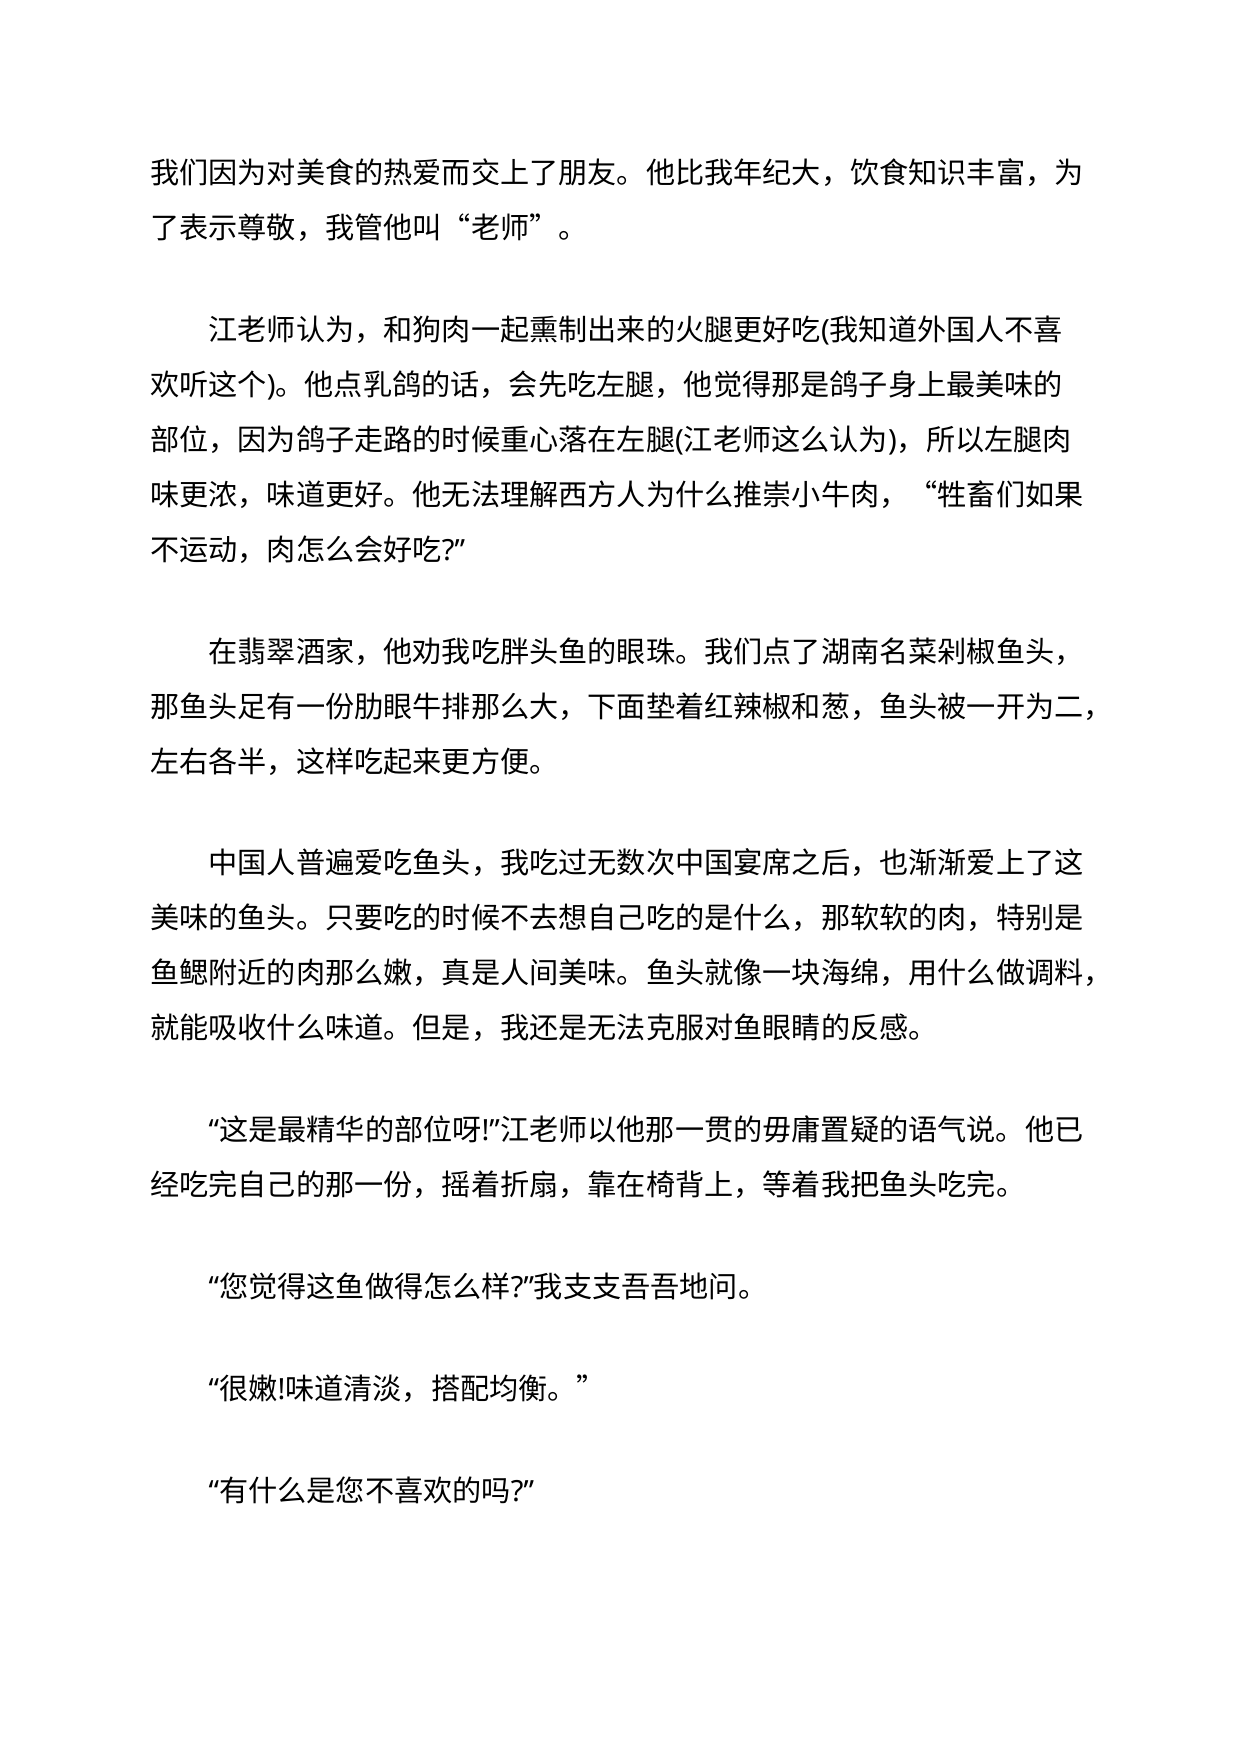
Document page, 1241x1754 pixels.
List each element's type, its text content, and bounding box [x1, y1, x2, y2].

text 江老师认为，和狗肉一起熏制出来的火腿更好吃(我知道外国人不喜欢听这个)。他点乳鸽的话，会先吃左腿，他觉得那是鸽子身上最美味的部位，因为鸽子走路的时候重心落在左腿(江老师这么认为)，所以左腿肉味更浓，味道更好。他无法理解西方人为什么推崇小牛肉，“牲畜们如果不运动，肉怎么会好吃?” [150, 307, 1090, 569]
text 中国人普遍爱吃鱼头，我吃过无数次中国宴席之后，也渐渐爱上了这美味的鱼头。只要吃的时候不去想自己吃的是什么，那软软的肉，特别是鱼鳃附近的肉那么嫩，真是人间美味。鱼头就像一块海绵，用什么做调料，就能吸收什么味道。但是，我还是无法克服对鱼眼睛的反感。 [150, 840, 1090, 1047]
text 在翡翠酒家，他劝我吃胖头鱼的眼珠。我们点了湖南名菜剁椒鱼头，那鱼头足有一份肋眼牛排那么大，下面垫着红辣椒和葱，鱼头被一开为二，左右各半，这样吃起来更方便。 [150, 628, 1090, 781]
text “很嫩!味道清淡，搭配均衡。” [150, 1365, 1090, 1408]
text “您觉得这鱼做得怎么样?”我支支吾吾地问。 [150, 1263, 1090, 1306]
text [150, 150, 1090, 247]
text “有什么是您不喜欢的吗?” [150, 1467, 1090, 1510]
text “这是最精华的部位呀!”江老师以他那一贯的毋庸置疑的语气说。他已经吃完自己的那一份，摇着折扇，靠在椅背上，等着我把鱼头吃完。 [150, 1107, 1090, 1204]
